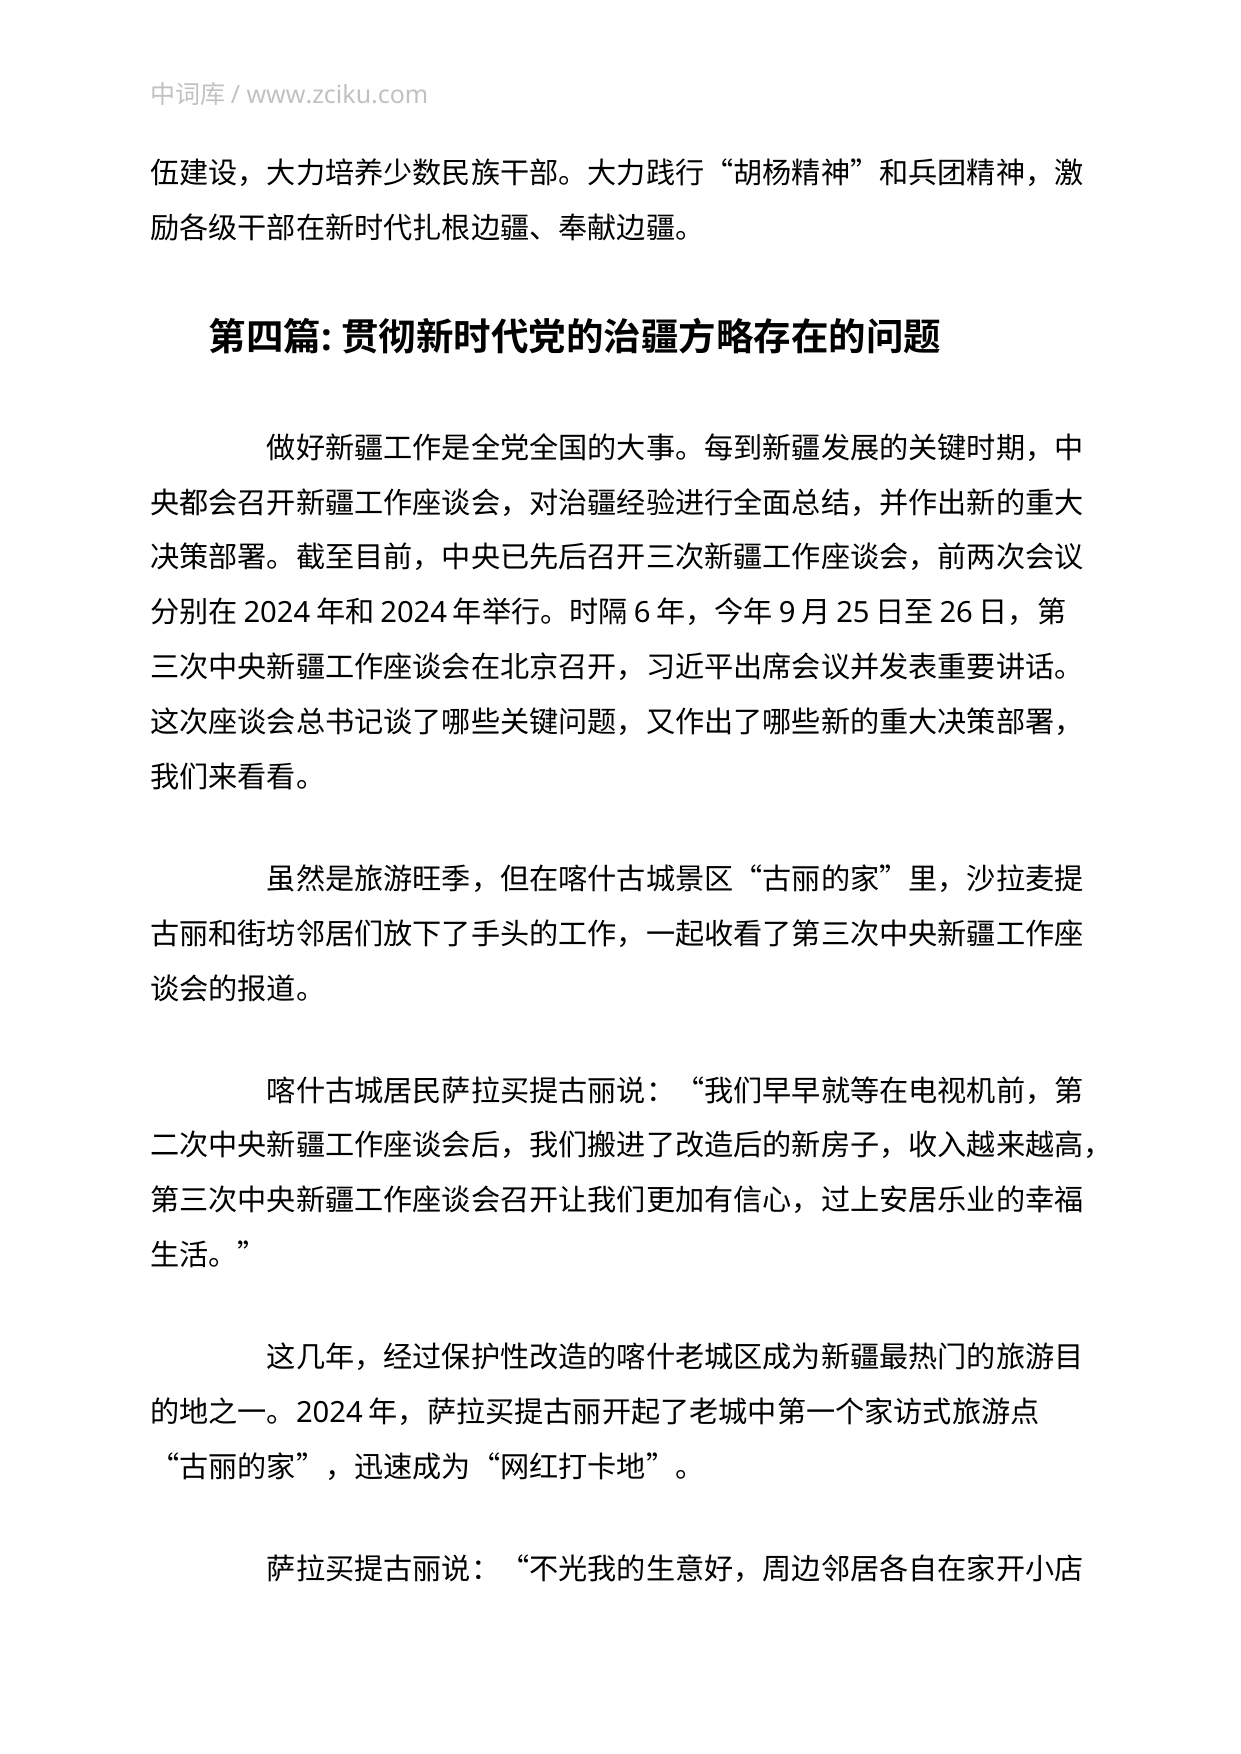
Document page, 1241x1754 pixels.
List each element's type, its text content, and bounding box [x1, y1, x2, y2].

text 第四篇: 贯彻新时代党的治疆方略存在的问题 [150, 307, 1090, 361]
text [150, 1545, 1090, 1587]
text 做好新疆工作是全党全国的大事。每到新疆发展的关键时期，中央都会召开新疆工作座谈会，对治疆经验进行全面总结，并作出新的重大决策部署。截至目前，中央已先后召开三次新疆工作座谈会，前两次会议分别在2024年和2024年举行。时隔6年，今年9月25日至26日，第三次中央新疆工作座谈会在北京召开，习近平出席会议并发表重要讲话。这次座谈会总书记谈了哪些关键问题，又作出了哪些新的重大决策部署，我们来看看。 [150, 424, 1090, 796]
text 喀什古城居民萨拉买提古丽说：“我们早早就等在电视机前，第二次中央新疆工作座谈会后，我们搬进了改造后的新房子，收入越来越高，第三次中央新疆工作座谈会召开让我们更加有信心，过上安居乐业的幸福生活。” [150, 1067, 1090, 1274]
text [150, 150, 1090, 247]
text 这几年，经过保护性改造的喀什老城区成为新疆最热门的旅游目的地之一。2024年，萨拉买提古丽开起了老城中第一个家访式旅游点“古丽的家”，迅速成为“网红打卡地”。 [150, 1333, 1090, 1486]
text 虽然是旅游旺季，但在喀什古城景区“古丽的家”里，沙拉麦提古丽和街坊邻居们放下了手头的工作，一起收看了第三次中央新疆工作座谈会的报道。 [150, 856, 1090, 1008]
